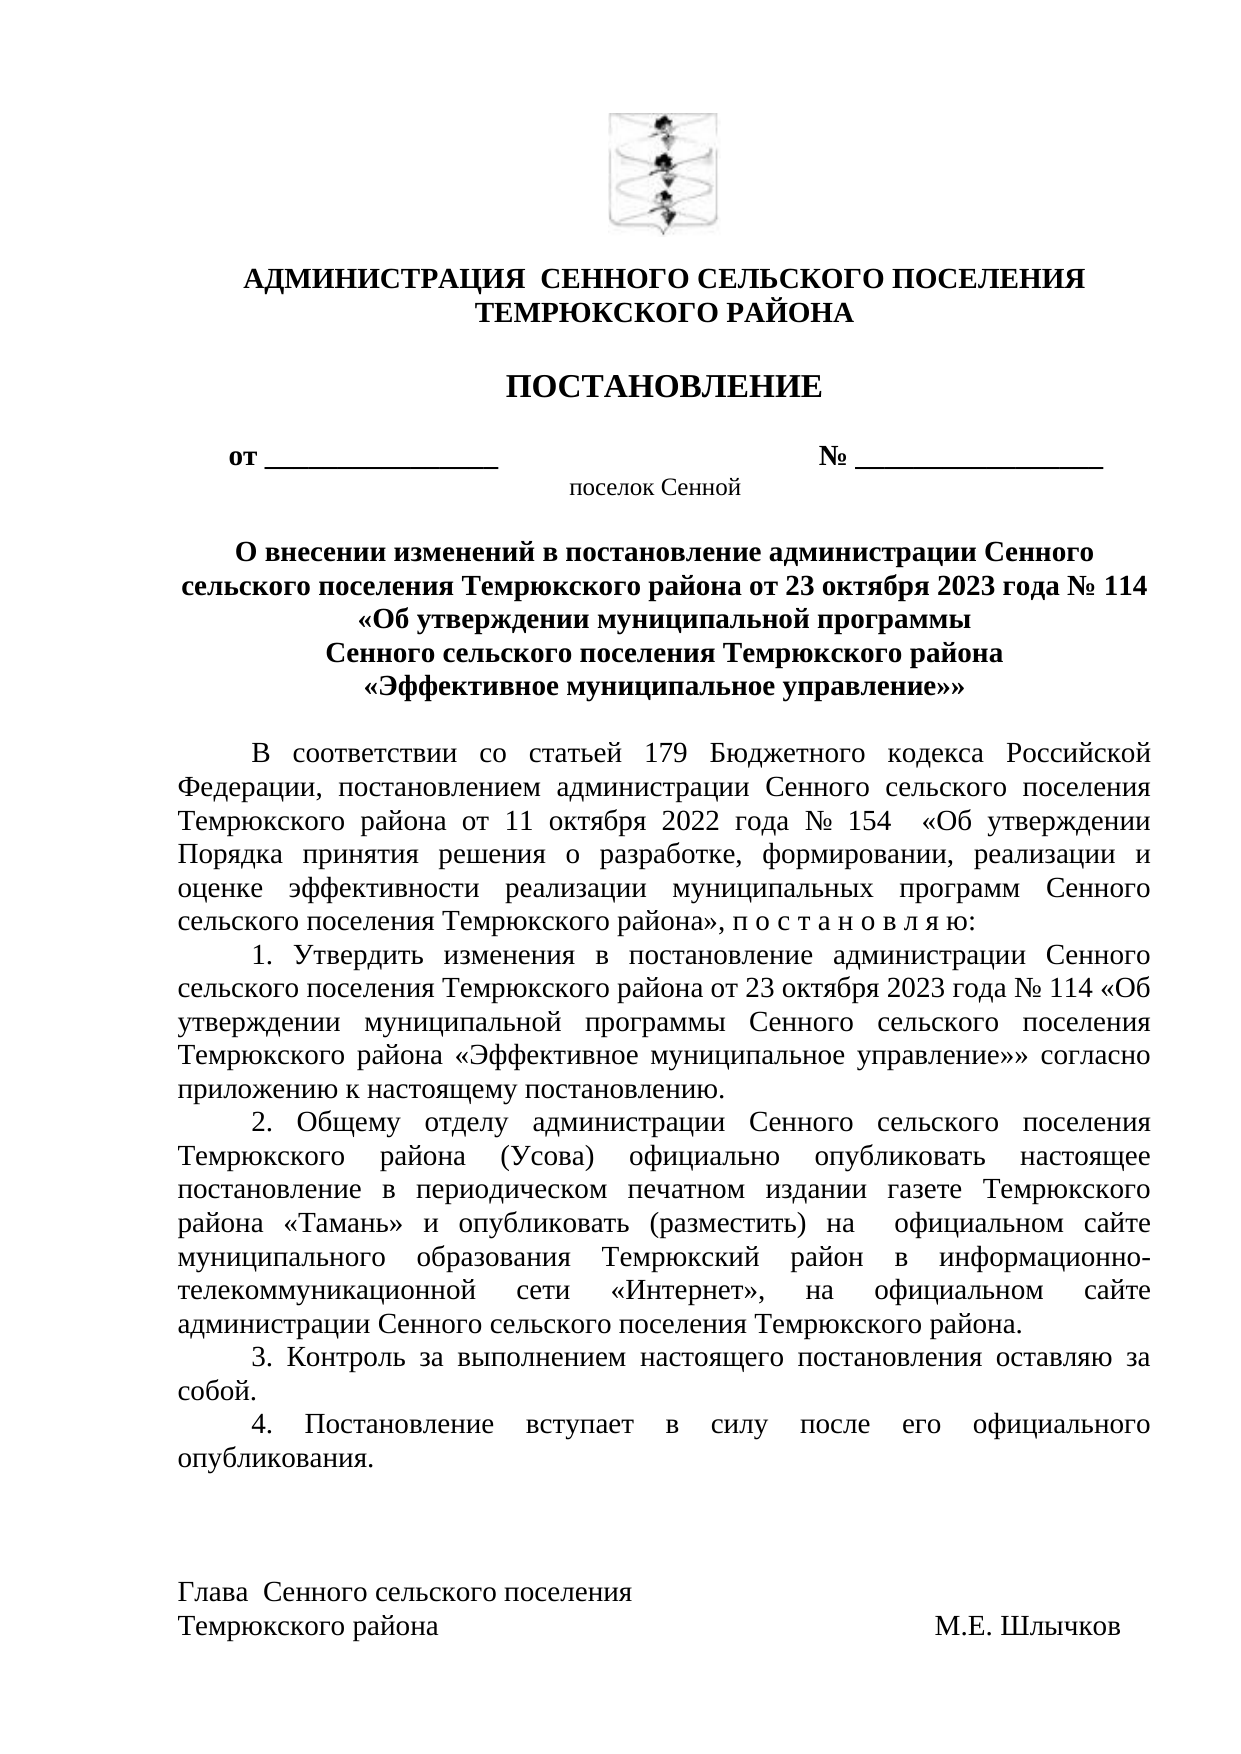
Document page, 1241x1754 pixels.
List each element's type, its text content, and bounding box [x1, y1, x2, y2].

picture [608, 113, 721, 237]
text О внесении изменений в постановление администрации Сенного сельского поселения Темрюкского района от 23 октября 2023 года № 114 «Об утверждении муниципальной программы [177, 534, 1152, 635]
text АДМИНИСТРАЦИЯ СЕННОГО СЕЛЬСКОГО ПОСЕЛЕНИЯ [177, 261, 1152, 295]
text «Эффективное муниципальное управление»» [177, 668, 1152, 702]
text от ________________ № _________________ [177, 438, 1152, 472]
text Темрюкского района М.Е. Шлычков [177, 1608, 1152, 1641]
subtitle ПОСТАНОВЛЕНИЕ [177, 367, 1152, 405]
text Сенного сельского поселения Темрюкского района [177, 635, 1152, 668]
text Глава Сенного сельского поселения [177, 1574, 1152, 1608]
text 3. Контроль за выполнением настоящего постановления оставляю за собой. [177, 1339, 1152, 1406]
text поселок Сенной [158, 472, 1152, 501]
text 4. Постановление вступает в силу после его официального опубликования. [177, 1406, 1152, 1473]
text 1. Утвердить изменения в постановление администрации Сенного сельского поселения Темрюкского района от 23 октября 2023 года № 114 «Об утверждении муниципальной программы Сенного сельского поселения Темрюкского района «Эффективное муниципальное управление»» согласно приложению к настоящему постановлению. [177, 937, 1152, 1104]
text ТЕМРЮКСКОГО РАЙОНА [177, 295, 1152, 328]
text В соответствии со статьей 179 Бюджетного кодекса Российской Федерации, постановлением администрации Сенного сельского поселения Темрюкского района от 11 октября 2022 года № 154 «Об утверждении Порядка принятия решения о разработке, формировании, реализации и оценке эффективности реализации муниципальных программ Сенного сельского поселения Темрюкского района», п о с т а н о в л я ю: [177, 736, 1152, 937]
text 2. Общему отделу администрации Сенного сельского поселения Темрюкского района (Усова) официально опубликовать настоящее постановление в периодическом печатном издании газете Темрюкского района «Тамань» и опубликовать (разместить) на официальном сайте муниципального образования Темрюкский район в информационно-телекоммуникационной сети «Интернет», на официальном сайте администрации Сенного сельского поселения Темрюкского района. [177, 1104, 1152, 1339]
